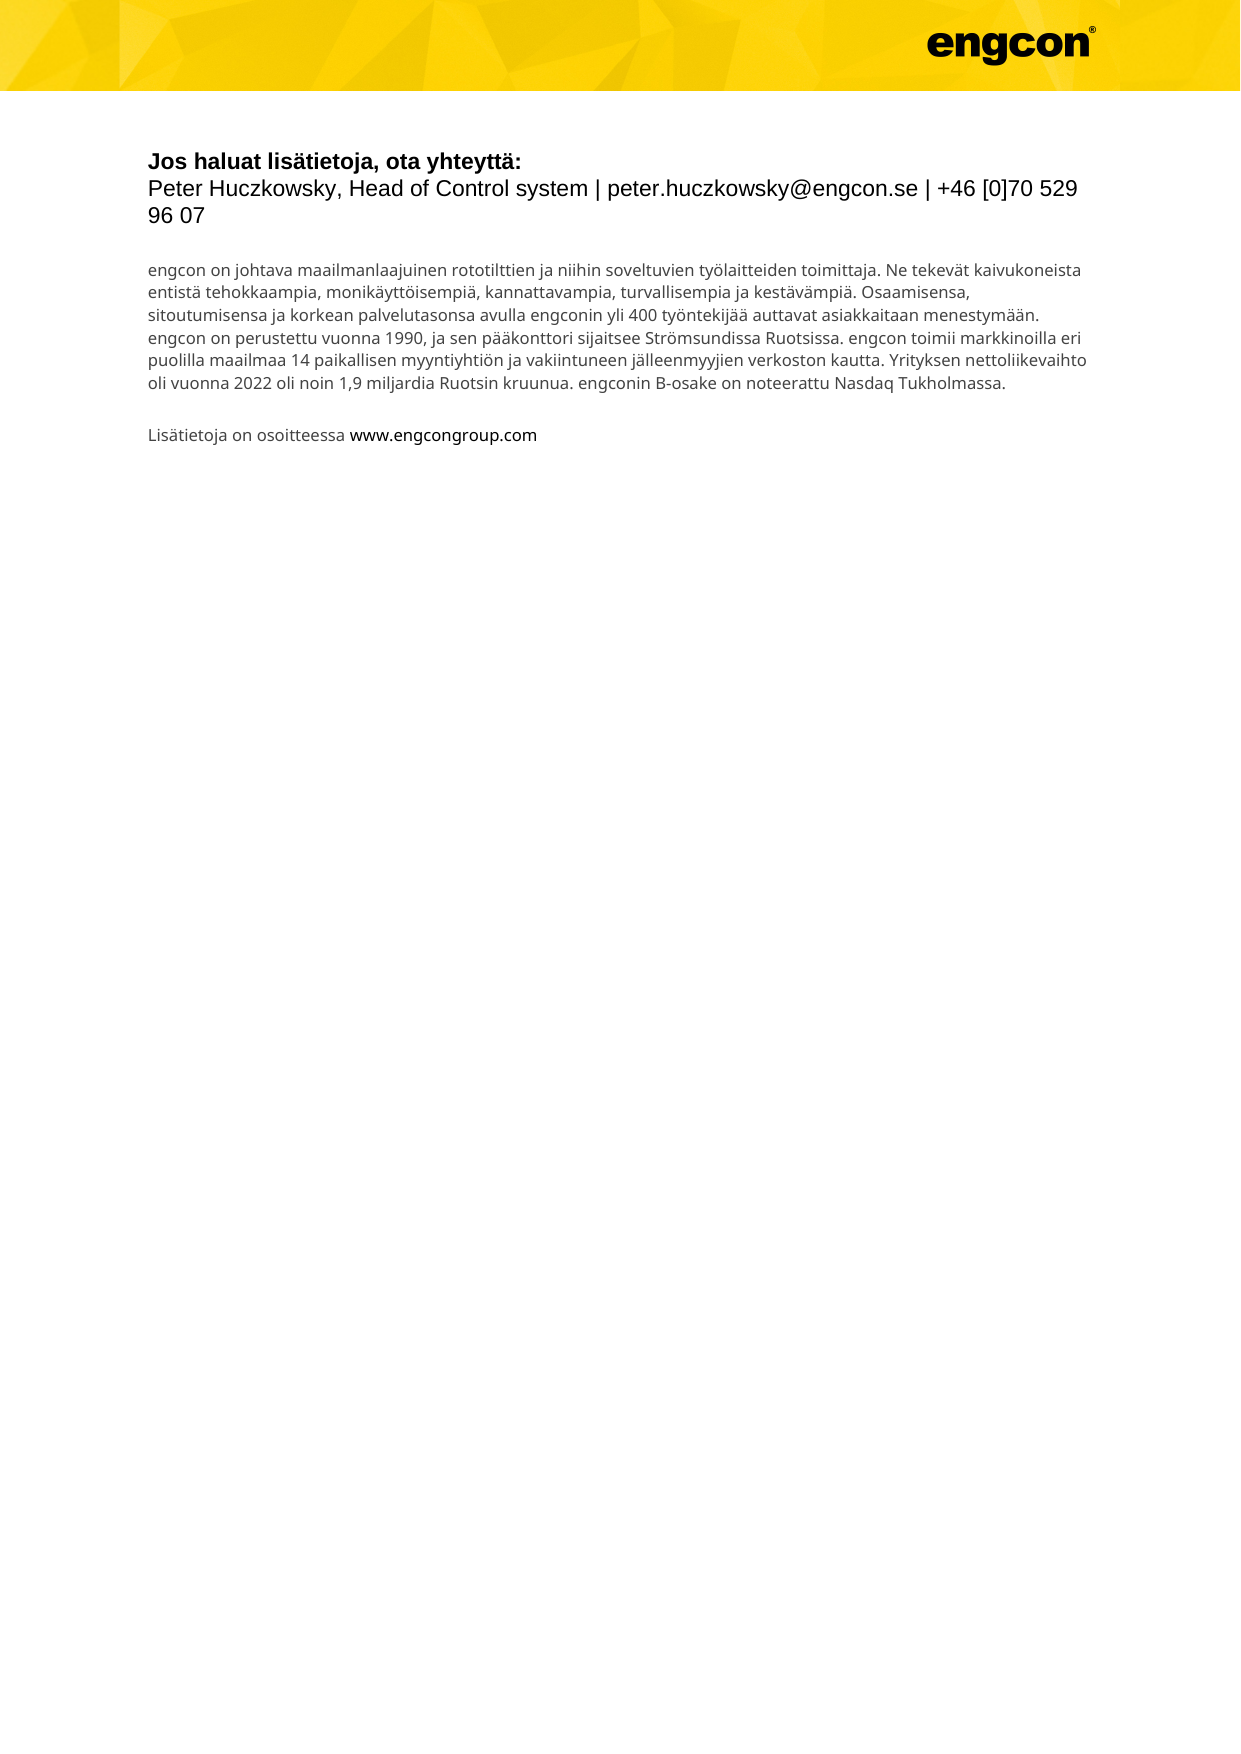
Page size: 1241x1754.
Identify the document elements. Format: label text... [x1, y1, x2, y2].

text Lisätietoja on osoitteessa www.engcongroup.com [148, 423, 1093, 446]
text engcon on johtava maailmanlaajuinen rototilttien ja niihin soveltuvien työlaitteiden toimittaja. Ne tekevät kaivukoneista entistä tehokkaampia, monikäyttöisempiä, kannattavampia, turvallisempia ja kestävämpiä. Osaamisensa, sitoutumisensa ja korkean palvelutasonsa avulla engconin yli 400 työntekijää auttavat asiakkaitaan menestymään. engcon on perustettu vuonna 1990, ja sen pääkonttori sijaitsee Strömsundissa Ruotsissa. engcon toimii markkinoilla eri puolilla maailmaa 14 paikallisen myyntiyhtiön ja vakiintuneen jälleenmyyjien verkoston kautta. Yrityksen nettoliikevaihto oli vuonna 2022 oli noin 1,9 miljardia Ruotsin kruunua. engconin B-osake on noteerattu Nasdaq Tukholmassa. [148, 258, 1093, 394]
text Jos haluat lisätietoja, ota yhteyttä: Peter Huczkowsky, Head of Control system | peter.huczkowsky@engcon.se | +46 [0]70 529 96 07 [148, 148, 1093, 229]
picture [0, 0, 1241, 91]
